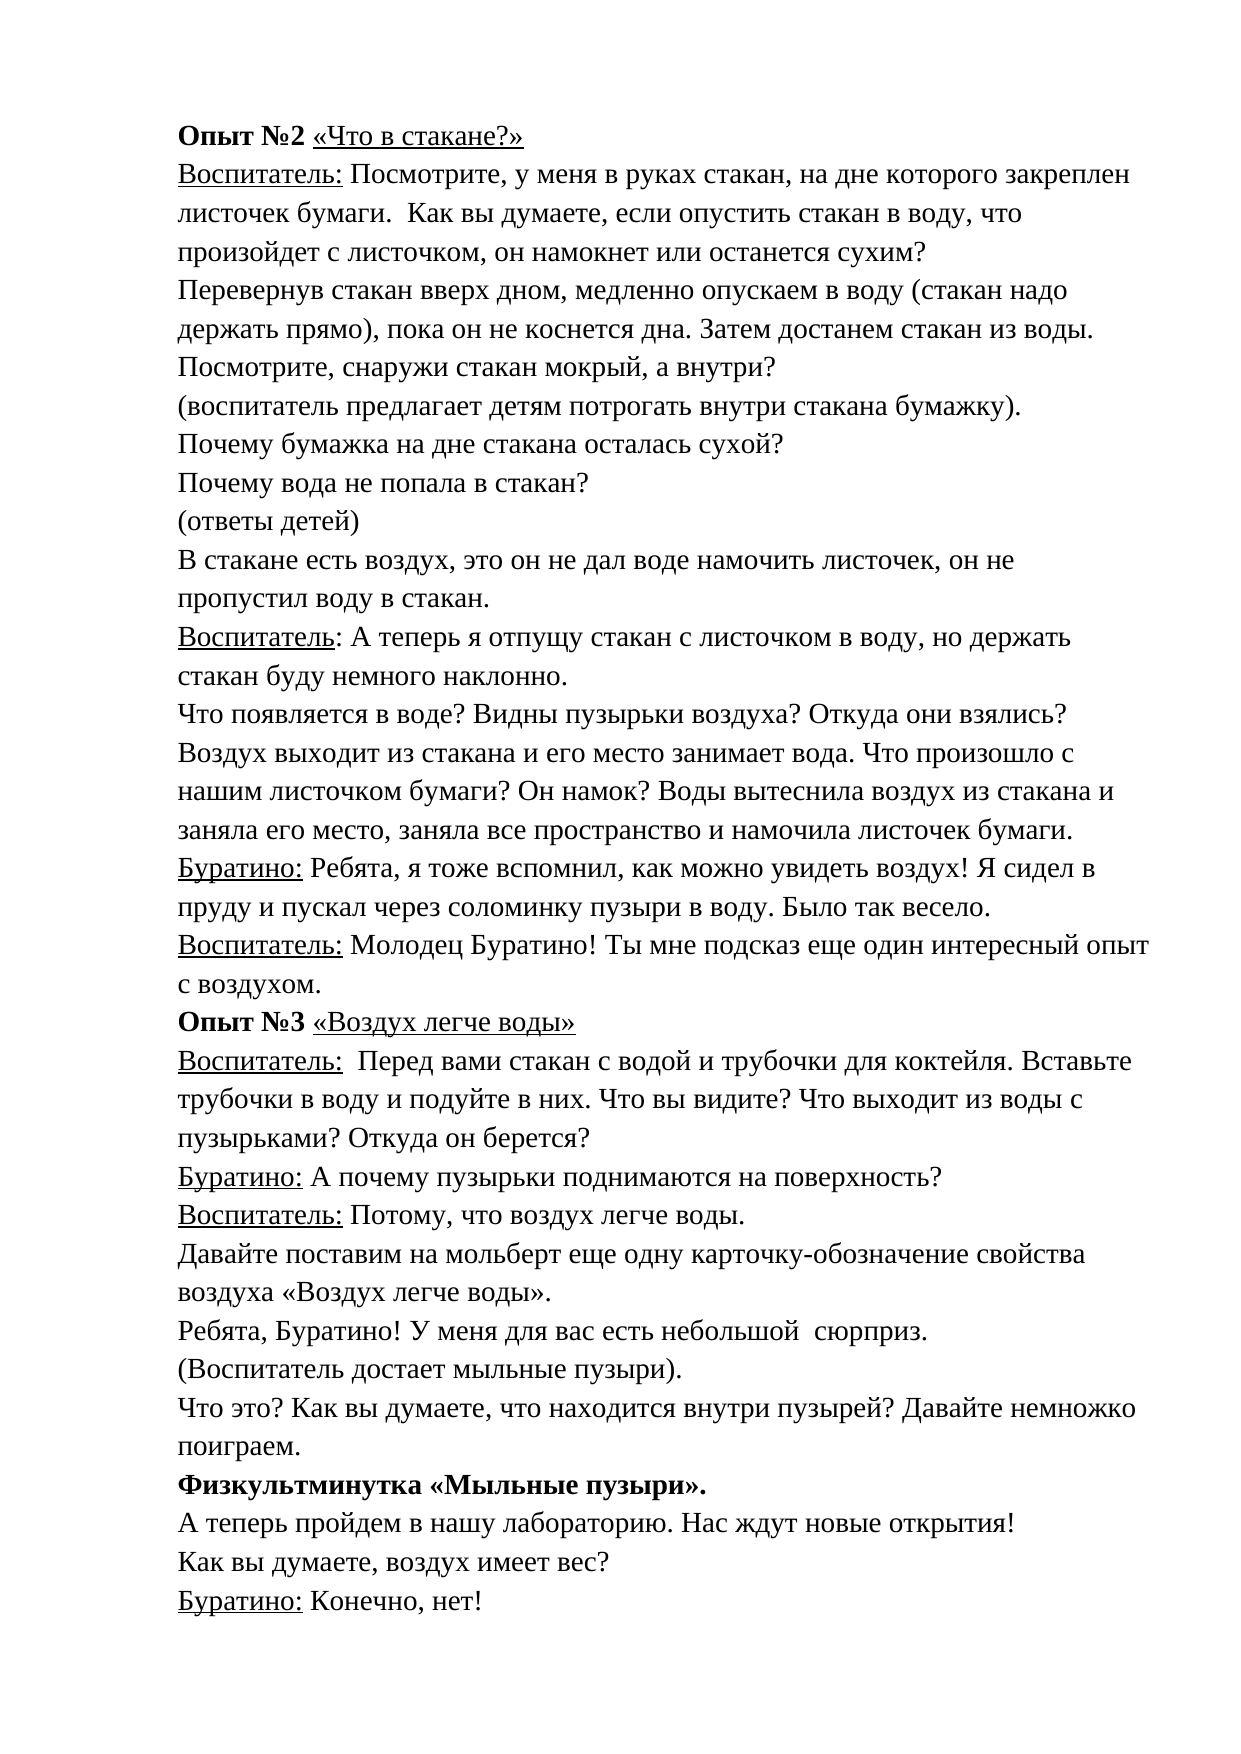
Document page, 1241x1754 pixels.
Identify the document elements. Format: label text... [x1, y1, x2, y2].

text Воспитатель: А теперь я отпущу стакан с листочком в воду, но держать стакан буду немного наклонно. [177, 619, 1152, 691]
text Что это? Как вы думаете, что находится внутри пузырей? Давайте немножко поиграем. [177, 1390, 1152, 1462]
text Почему бумажка на дне стакана осталась сухой? [177, 426, 1152, 460]
text Как вы думаете, воздух имеет вес? [177, 1544, 1152, 1578]
text Физкультминутка «Мыльные пузыри». [177, 1467, 1152, 1501]
text Буратино: Ребята, я тоже вспомнил, как можно увидеть воздух! Я сидел в пруду и пускал через соломинку пузыри в воду. Было так весело. [177, 850, 1152, 922]
text Давайте поставим на мольберт еще одну карточку-обозначение свойства воздуха «Воздух легче воды». [177, 1236, 1152, 1308]
text Буратино: А почему пузырьки поднимаются на поверхность? [177, 1159, 1152, 1192]
text В стакане есть воздух, это он не дал воде намочить листочек, он не пропустил воду в стакан. [177, 542, 1152, 614]
text Воспитатель: Молодец Буратино! Ты мне подсказ еще один интересный опыт с воздухом. [177, 927, 1152, 999]
text Почему вода не попала в стакан? [177, 465, 1152, 498]
text Воспитатель: Посмотрите, у меня в руках стакан, на дне которого закреплен листочек бумаги. Как вы думаете, если опустить стакан в воду, что произойдет с листочком, он намокнет или останется сухим? [177, 157, 1152, 267]
text Перевернув стакан вверх дном, медленно опускаем в воду (стакан надо держать прямо), пока он не коснется дна. Затем достанем стакан из воды. Посмотрите, снаружи стакан мокрый, а внутри? [177, 272, 1152, 383]
text Воспитатель: Перед вами стакан с водой и трубочки для коктейля. Вставьте трубочки в воду и подуйте в них. Что вы видите? Что выходит из воды с пузырьками? Откуда он берется? [177, 1043, 1152, 1154]
text Опыт №3 «Воздух легче воды» [177, 1004, 1152, 1038]
text А теперь пройдем в нашу лабораторию. Нас ждут новые открытия! [177, 1506, 1152, 1539]
text Что появляется в воде? Видны пузырьки воздуха? Откуда они взялись? [177, 696, 1152, 730]
text (Воспитатель достает мыльные пузыри). [177, 1351, 1152, 1385]
text Воспитатель: Потому, что воздух легче воды. [177, 1197, 1152, 1231]
text Ребята, Буратино! У меня для вас есть небольшой сюрприз. [177, 1313, 1152, 1346]
text (ответы детей) [177, 503, 1152, 537]
text Буратино: Конечно, нет! [177, 1583, 1152, 1616]
text Опыт №2 «Что в стакане?» [177, 118, 1152, 152]
text (воспитатель предлагает детям потрогать внутри стакана бумажку). [177, 388, 1152, 421]
text Воздух выходит из стакана и его место занимает вода. Что произошло с нашим листочком бумаги? Он намок? Воды вытеснила воздух из стакана и заняла его место, заняла все пространство и намочила листочек бумаги. [177, 735, 1152, 845]
